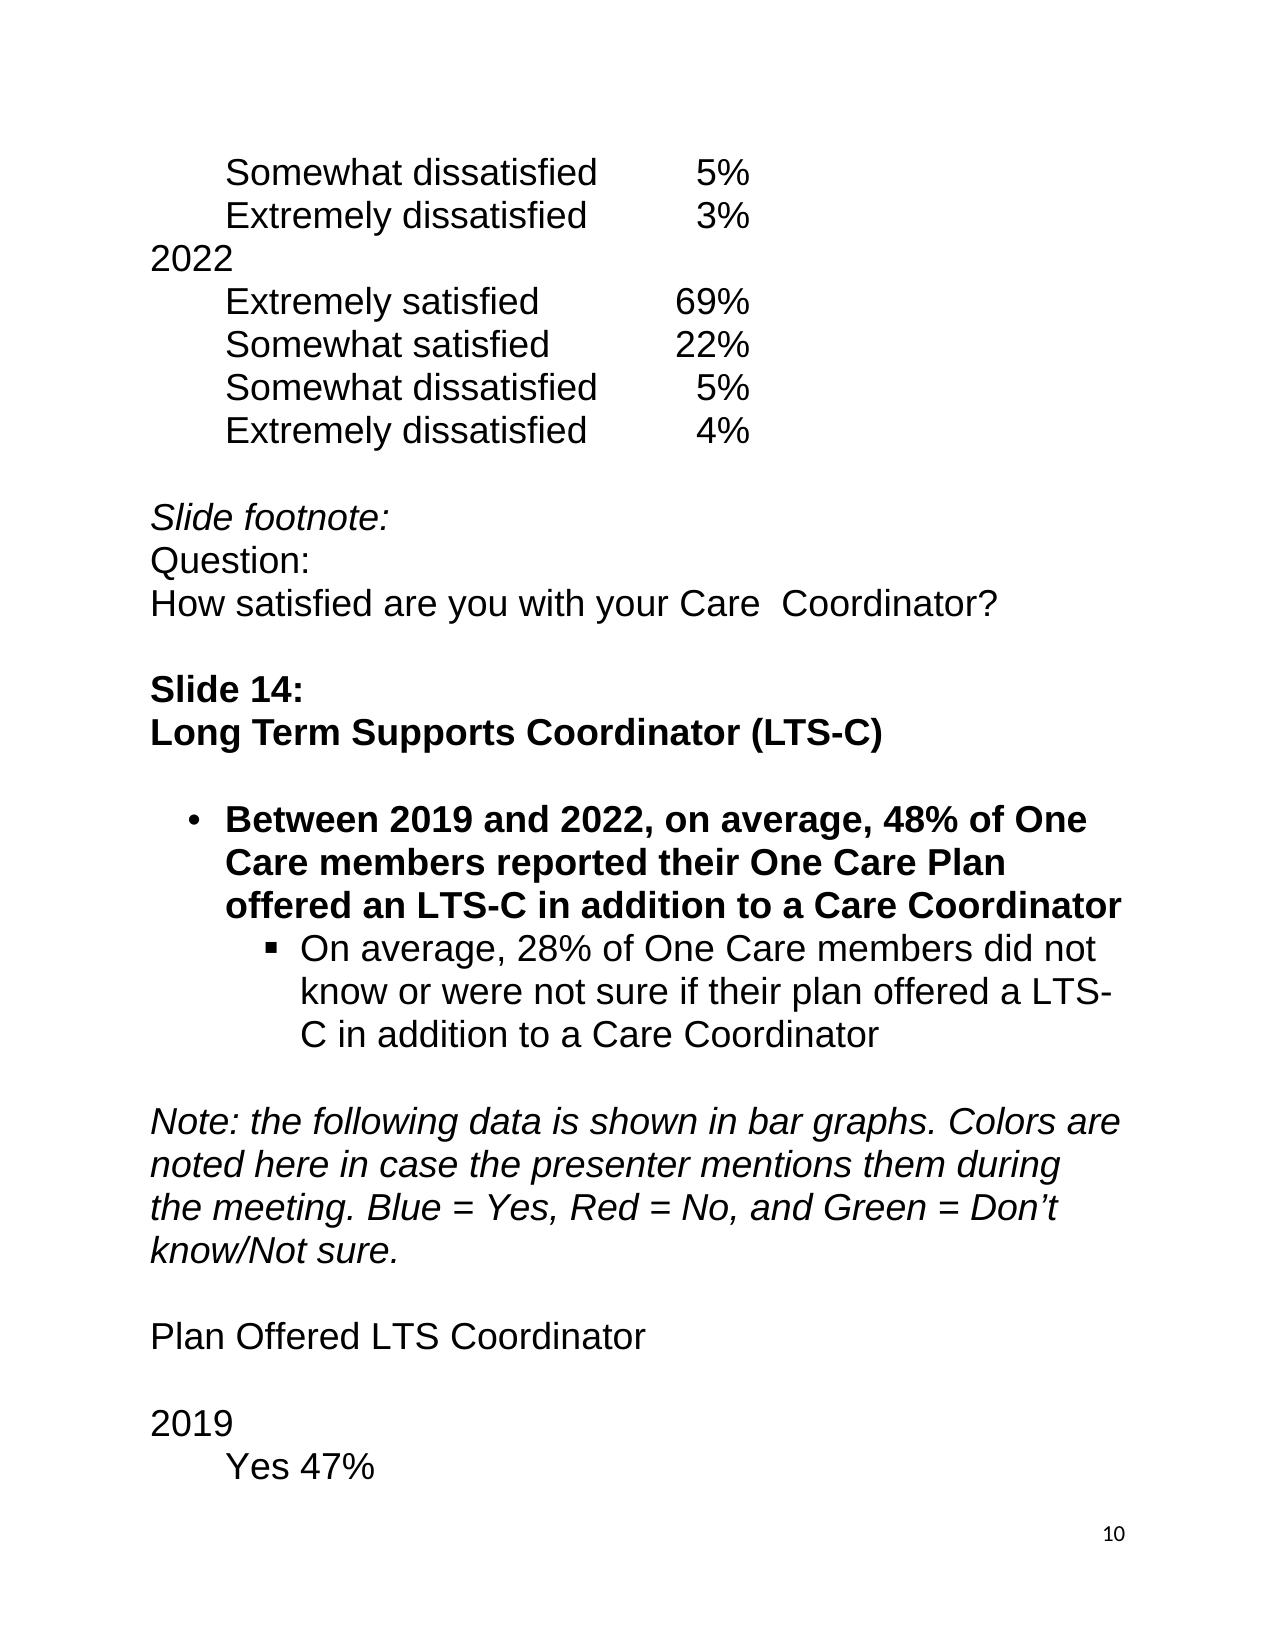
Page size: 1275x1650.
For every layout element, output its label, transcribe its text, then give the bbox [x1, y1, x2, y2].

text Plan Offered LTS Coordinator [150, 1314, 1125, 1358]
text Extremely dissatisfied 3% [150, 193, 1125, 236]
text Slide footnote: Question: [150, 495, 1125, 581]
text Yes 47% [150, 1444, 1125, 1487]
text Extremely dissatisfied 4% [150, 409, 1125, 452]
text Somewhat satisfied 22% [150, 322, 1125, 366]
text Somewhat dissatisfied 5% [150, 150, 1125, 193]
text Note: the following data is shown in bar graphs. Colors are noted here in case the presenter mentions them during the meeting. Blue = Yes, Red = No, and Green = Don’t know/Not sure. [150, 1099, 1125, 1271]
list Between 2019 and 2022, on average, 48% of One Care members reported their One Care Plan offered an LTS-C in addition to a Care Coordinator [187, 797, 1125, 926]
text Extremely satisfied 69% [150, 279, 1125, 322]
text 2022 [150, 236, 1125, 279]
text Somewhat dissatisfied 5% [150, 366, 1125, 409]
list On average, 28% of One Care members did not know or were not sure if their plan offered a LTS-C in addition to a Care Coordinator [262, 926, 1125, 1056]
text How satisfied are you with your Care Coordinator? [150, 581, 1125, 624]
text 2019 [150, 1401, 1125, 1444]
subtitle Slide 14: Long Term Supports Coordinator (LTS-C) [150, 667, 1125, 754]
